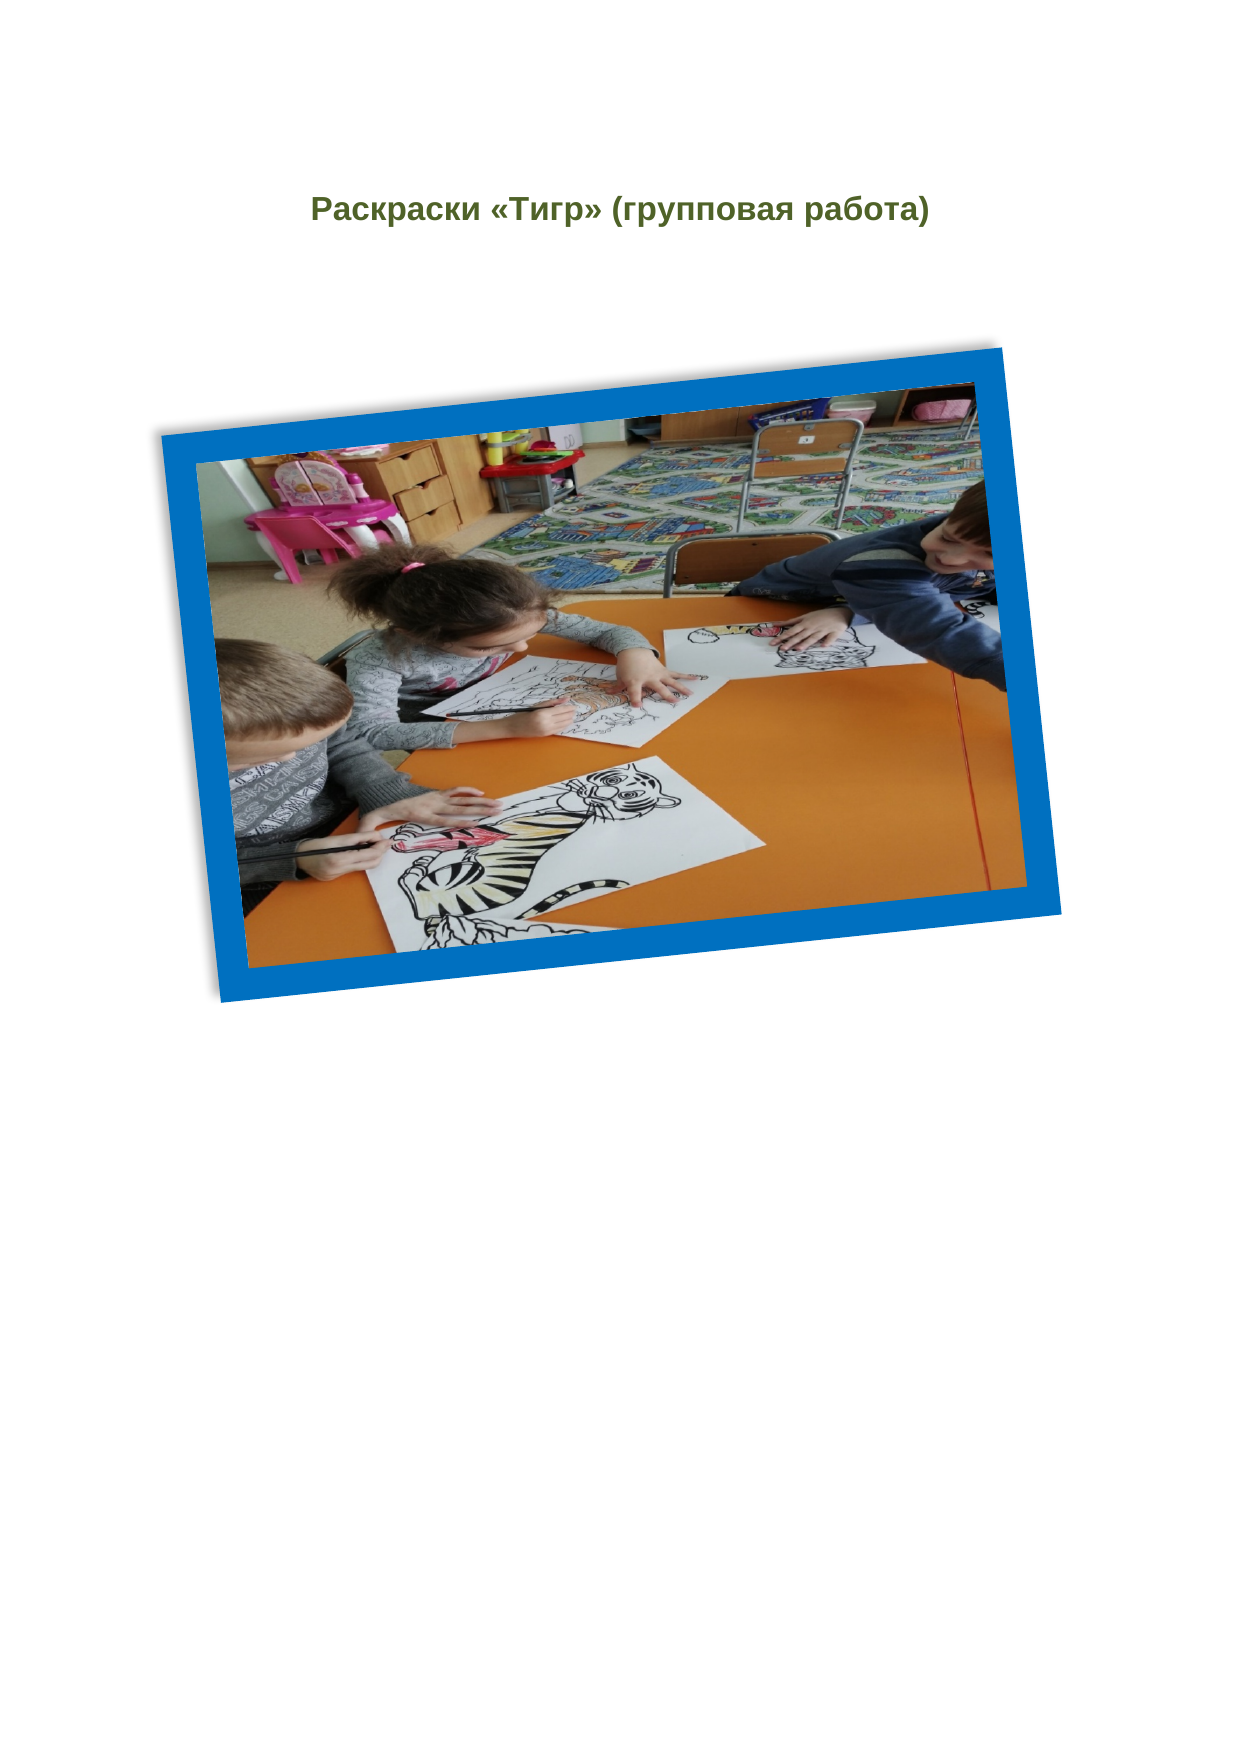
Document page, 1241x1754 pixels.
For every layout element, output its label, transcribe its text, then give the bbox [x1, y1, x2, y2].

picture [197, 383, 1027, 968]
text Раскраски «Тигр» (групповая работа) [75, 188, 1165, 227]
